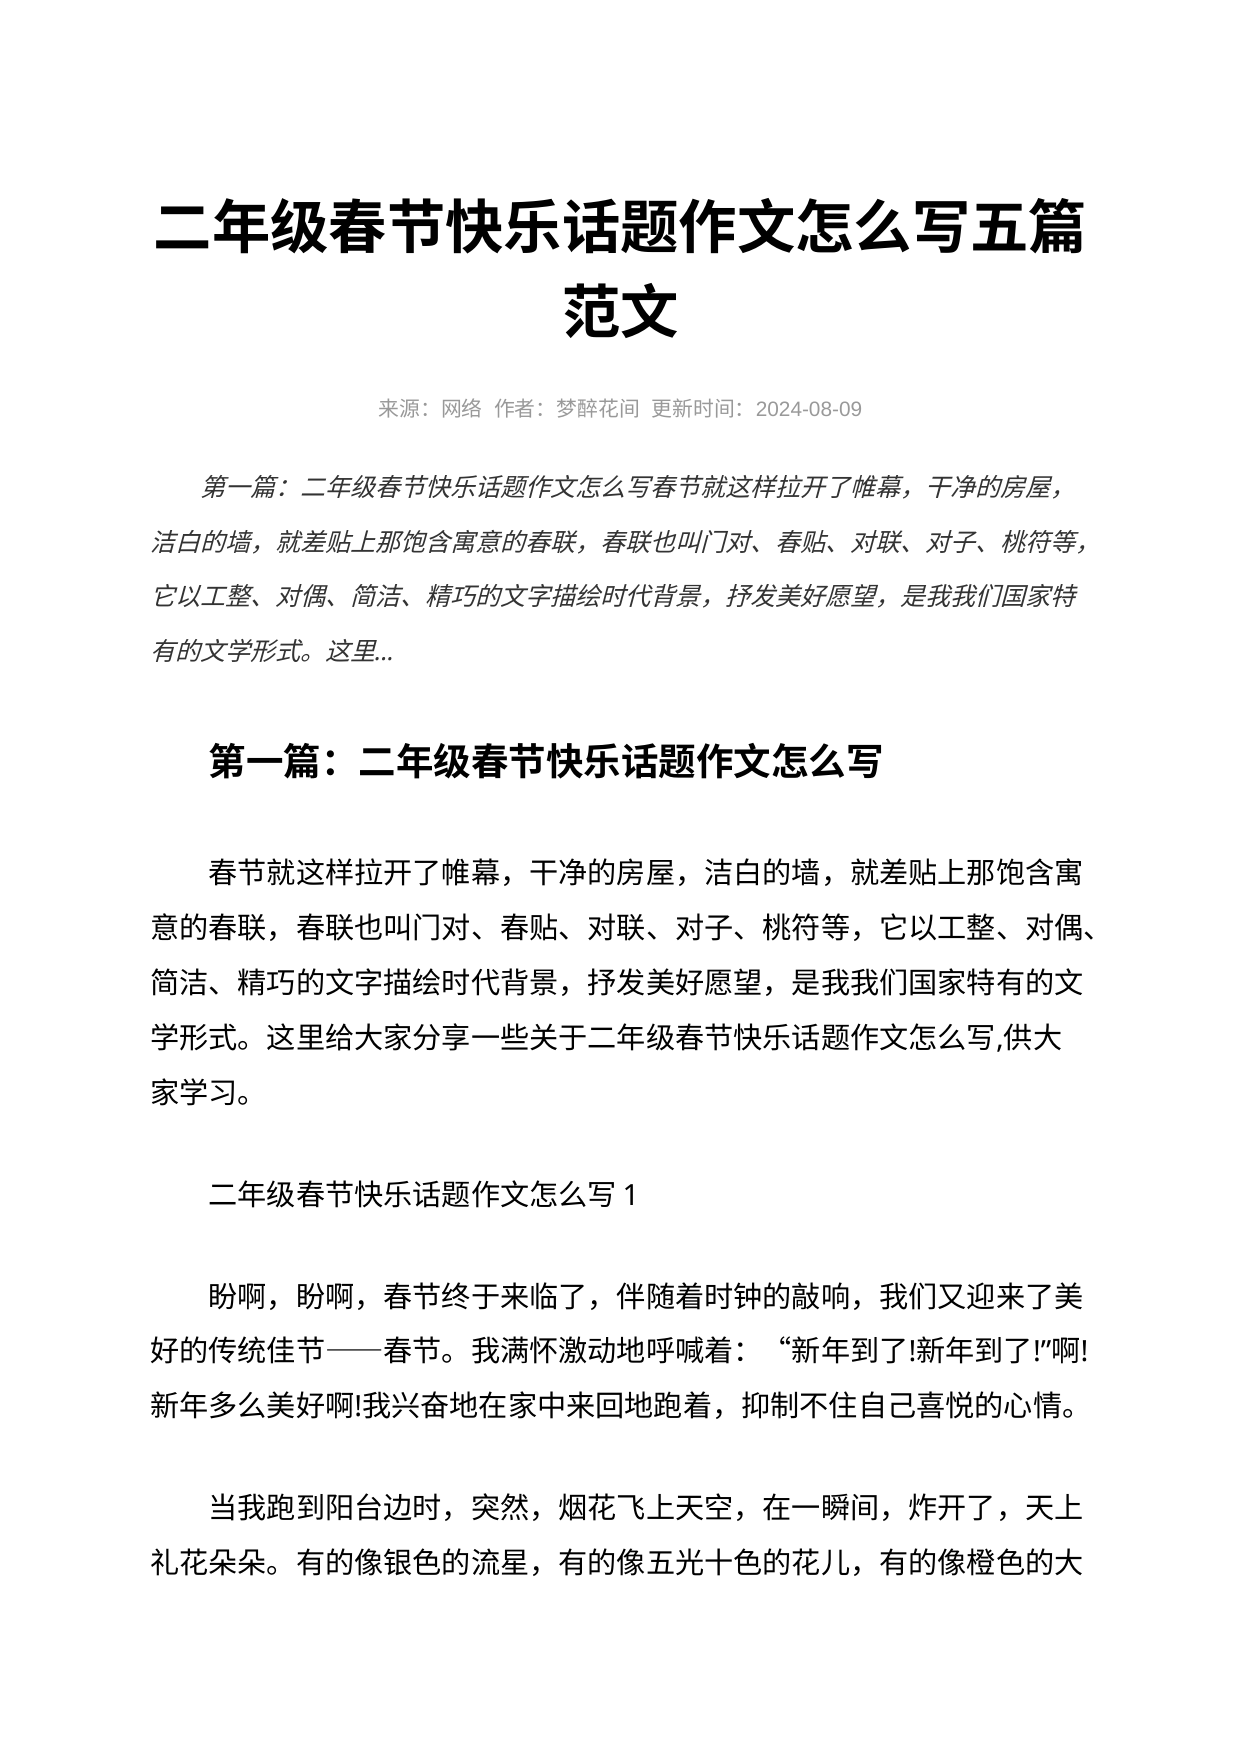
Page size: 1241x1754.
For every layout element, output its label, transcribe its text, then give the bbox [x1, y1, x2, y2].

text 春节就这样拉开了帷幕，干净的房屋，洁白的墙，就差贴上那饱含寓意的春联，春联也叫门对、春贴、对联、对子、桃符等，它以工整、对偶、简洁、精巧的文字描绘时代背景，抒发美好愿望，是我我们国家特有的文学形式。这里给大家分享一些关于二年级春节快乐话题作文怎么写,供大家学习。 [150, 850, 1090, 1112]
text 第一篇：二年级春节快乐话题作文怎么写 [150, 732, 1090, 787]
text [150, 1485, 1090, 1582]
text 第一篇：二年级春节快乐话题作文怎么写春节就这样拉开了帷幕，干净的房屋，洁白的墙，就差贴上那饱含寓意的春联，春联也叫门对、春贴、对联、对子、桃符等，它以工整、对偶、简洁、精巧的文字描绘时代背景，抒发美好愿望，是我我们国家特有的文学形式。这里... [150, 468, 1090, 667]
subtitle 二年级春节快乐话题作文怎么写五篇范文 [150, 181, 1090, 350]
text 二年级春节快乐话题作文怎么写1 [150, 1171, 1090, 1213]
text 来源：网络 作者：梦醉花间 更新时间：2024-08-09 [150, 397, 1090, 421]
text 盼啊，盼啊，春节终于来临了，伴随着时钟的敲响，我们又迎来了美好的传统佳节——春节。我满怀激动地呼喊着：“新年到了!新年到了!”啊!新年多么美好啊!我兴奋地在家中来回地跑着，抑制不住自己喜悦的心情。 [150, 1273, 1090, 1425]
